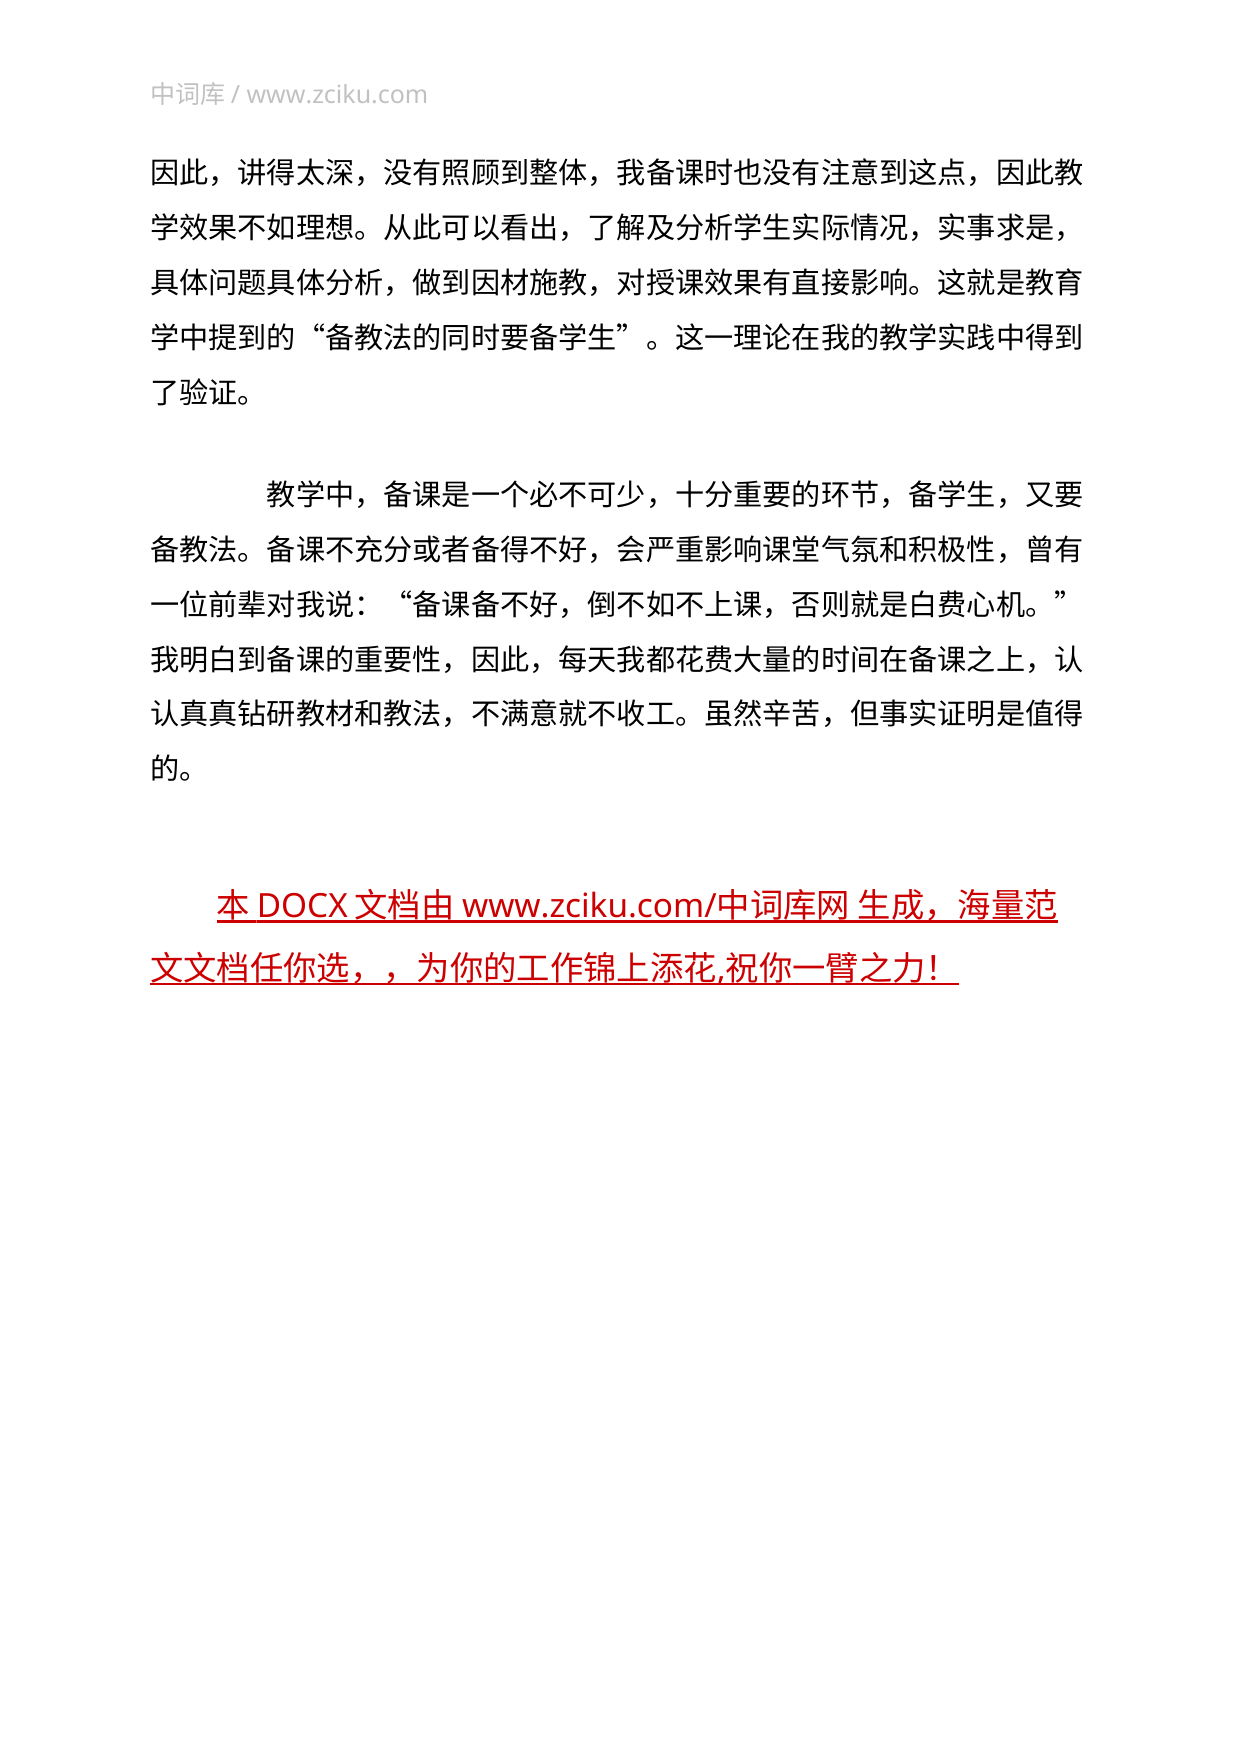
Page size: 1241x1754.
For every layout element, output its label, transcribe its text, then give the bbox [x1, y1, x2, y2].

text 教学中，备课是一个必不可少，十分重要的环节，备学生，又要备教法。备课不充分或者备得不好，会严重影响课堂气氛和积极性，曾有一位前辈对我说：“备课备不好，倒不如不上课，否则就是白费心机。”我明白到备课的重要性，因此，每天我都花费大量的时间在备课之上，认认真真钻研教材和教法，不满意就不收工。虽然辛苦，但事实证明是值得的。 [150, 471, 1090, 788]
text 本DOCX文档由 www.zciku.com/中词库网 生成，海量范文文档任你选，，为你的工作锦上添花,祝你一臂之力！ [150, 879, 1090, 990]
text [150, 150, 1090, 412]
